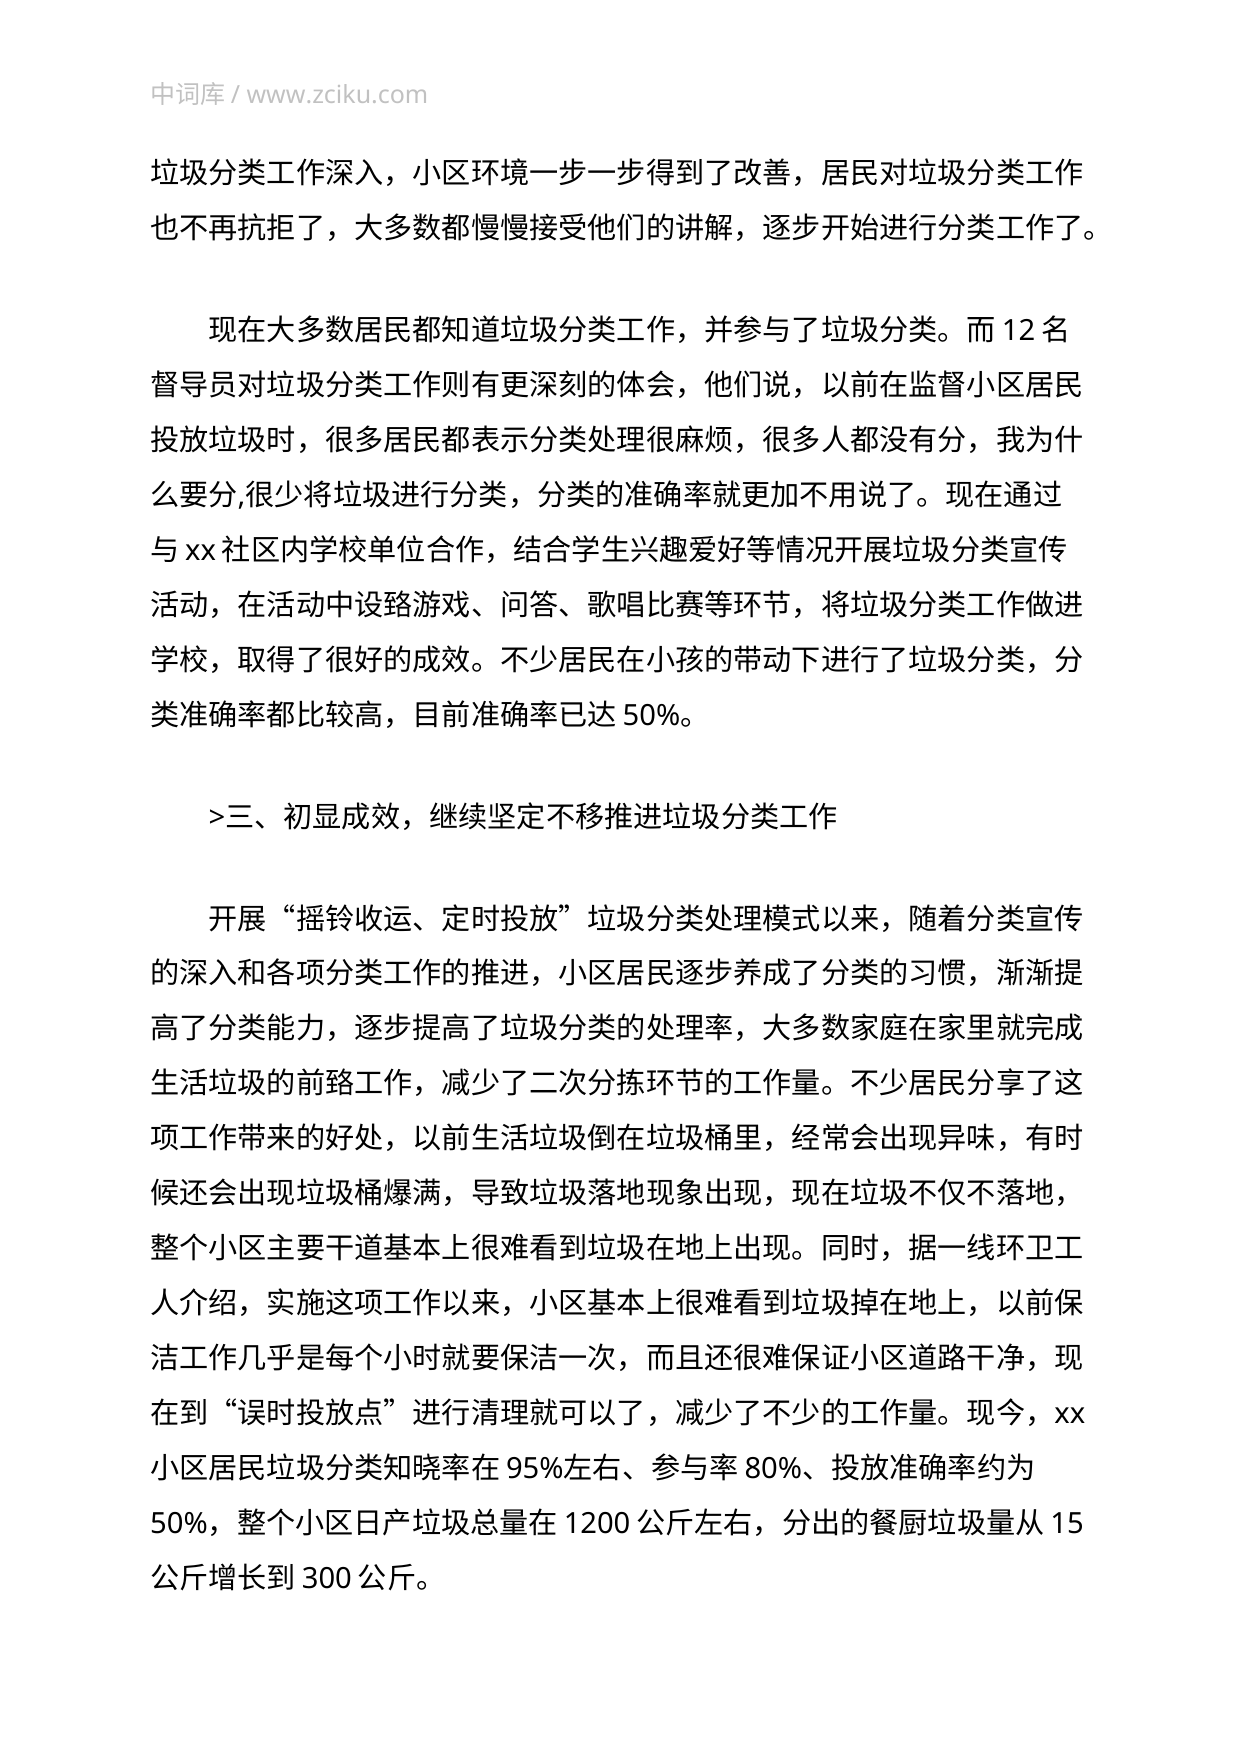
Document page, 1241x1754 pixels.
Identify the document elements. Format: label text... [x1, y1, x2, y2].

text 开展“摇铃收运、定时投放”垃圾分类处理模式以来，随着分类宣传的深入和各项分类工作的推进，小区居民逐步养成了分类的习惯，渐渐提高了分类能力，逐步提高了垃圾分类的处理率，大多数家庭在家里就完成生活垃圾的前臵工作，减少了二次分拣环节的工作量。不少居民分享了这项工作带来的好处，以前生活垃圾倒在垃圾桶里，经常会出现异味，有时候还会出现垃圾桶爆满，导致垃圾落地现象出现，现在垃圾不仅不落地，整个小区主要干道基本上很难看到垃圾在地上出现。同时，据一线环卫工人介绍，实施这项工作以来，小区基本上很难看到垃圾掉在地上，以前保洁工作几乎是每个小时就要保洁一次，而且还很难保证小区道路干净，现在到“误时投放点”进行清理就可以了，减少了不少的工作量。现今，xx小区居民垃圾分类知晓率在95%左右、参与率80%、投放准确率约为50%，整个小区日产垃圾总量在1200公斤左右，分出的餐厨垃圾量从15公斤增长到300公斤。 [150, 895, 1090, 1597]
text 现在大多数居民都知道垃圾分类工作，并参与了垃圾分类。而12名督导员对垃圾分类工作则有更深刻的体会，他们说，以前在监督小区居民投放垃圾时，很多居民都表示分类处理很麻烦，很多人都没有分，我为什么要分,很少将垃圾进行分类，分类的准确率就更加不用说了。现在通过与xx社区内学校单位合作，结合学生兴趣爱好等情况开展垃圾分类宣传活动，在活动中设臵游戏、问答、歌唱比赛等环节，将垃圾分类工作做进学校，取得了很好的成效。不少居民在小孩的带动下进行了垃圾分类，分类准确率都比较高，目前准确率已达50%。 [150, 307, 1090, 734]
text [150, 150, 1090, 247]
text >三、初显成效，继续坚定不移推进垃圾分类工作 [150, 793, 1090, 836]
